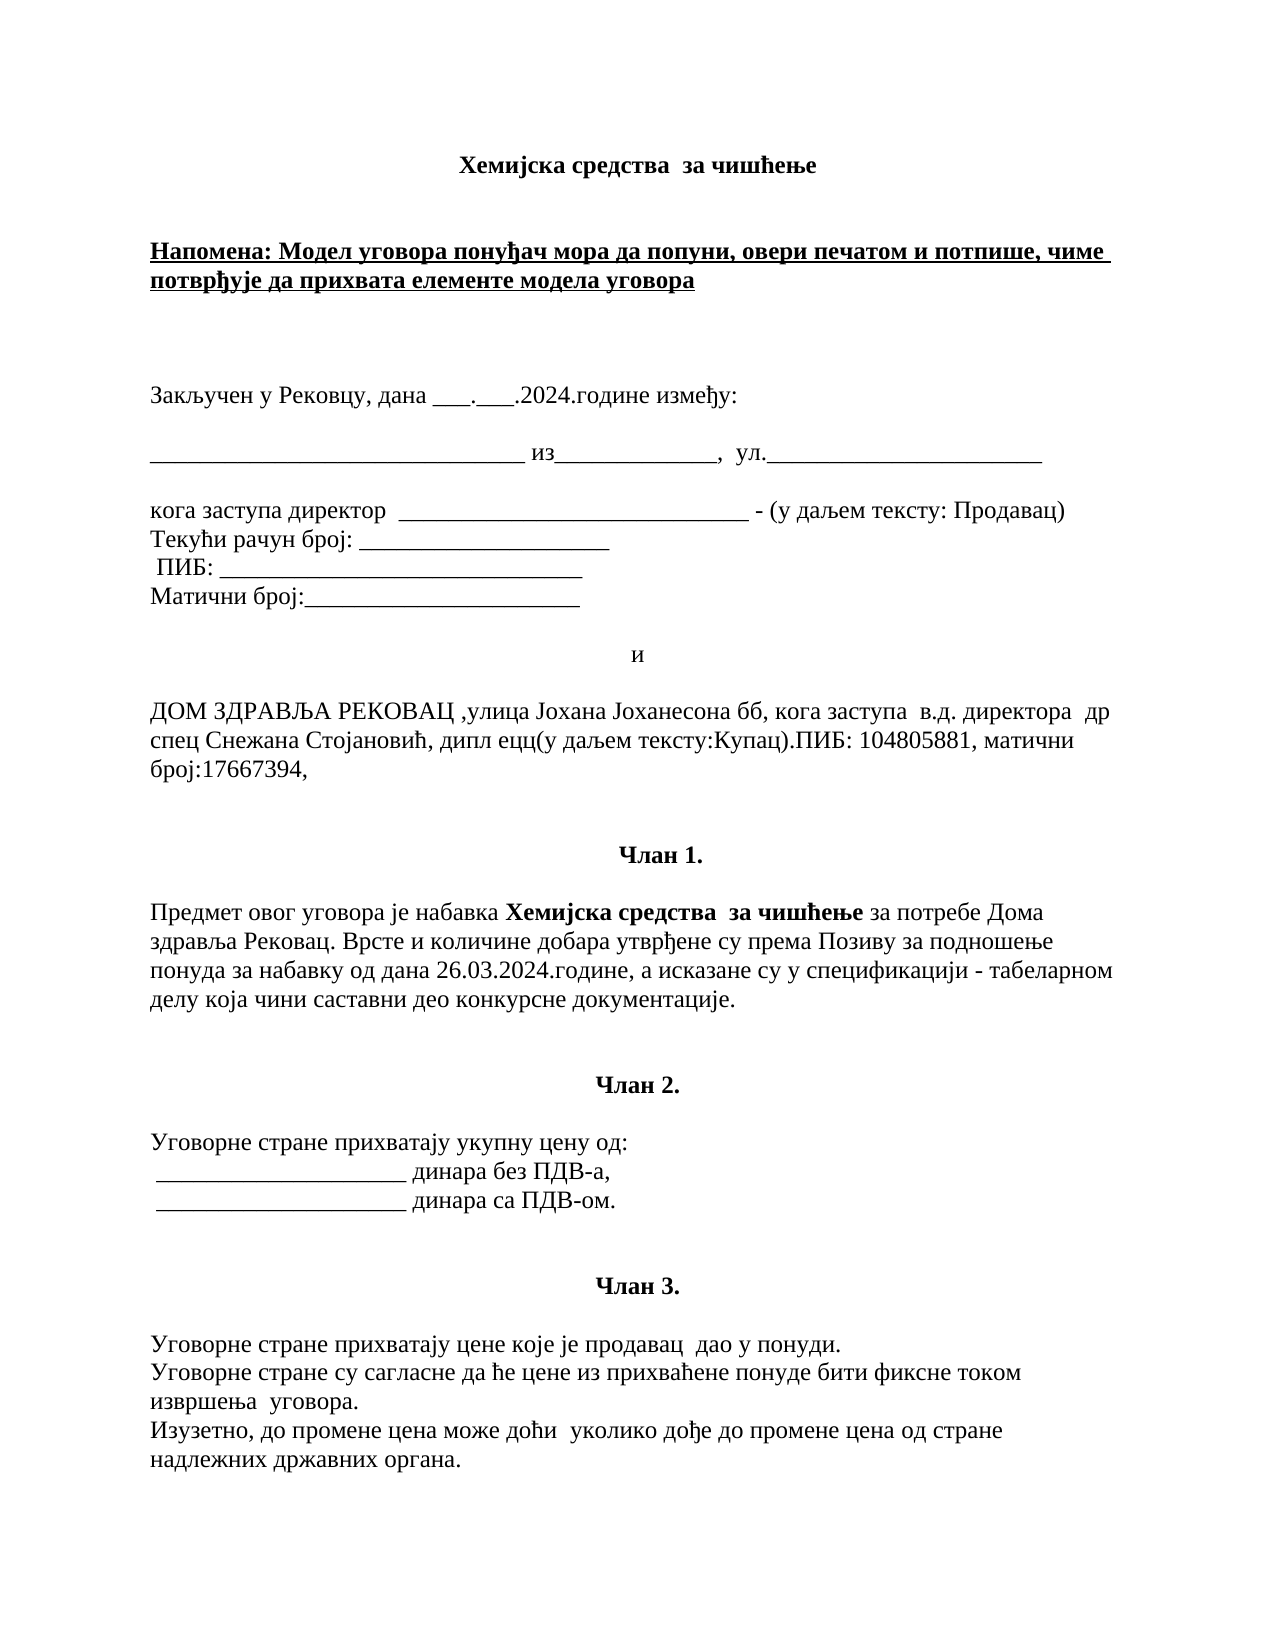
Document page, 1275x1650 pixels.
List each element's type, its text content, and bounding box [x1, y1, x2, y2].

text Матични број:______________________ [150, 581, 1125, 610]
text ПИБ: _____________________________ [150, 552, 1125, 581]
text Хемијска средства за чишћење [150, 150, 1125, 179]
text Текући рачун број: ____________________ [150, 524, 1125, 552]
text Члан 2. [150, 1070, 1125, 1099]
text ДОМ ЗДРАВЉА РЕКОВАЦ ,улица Јохана Јоханесона бб, кога заступа в.д. директора др спец Снежана Стојановић, дипл ецц(у даљем тексту:Купац).ПИБ: 104805881, матични број:17667394, [150, 696, 1125, 782]
text ____________________ динара без ПДВ-а, [150, 1156, 1125, 1185]
text Напомена: Модел уговора понуђач мора да попуни, овери печатом и потпише, чиме потврђује да прихвата елементе модела уговора [150, 236, 1125, 294]
text ______________________________ из_____________, ул.______________________ [150, 437, 1125, 466]
text Члан 1. [187, 840, 1125, 869]
text Изузетно, до промене цена може доћи уколико дође до промене цена од стране надлежних државних органа. [150, 1415, 1125, 1472]
text Уговорне стране прихватају цене које је продавац дао у понуди. [150, 1329, 1125, 1357]
text Уговорне стране прихватају укупну цену од: [150, 1127, 1125, 1156]
text и [150, 639, 1125, 667]
text Члан 3. [150, 1271, 1125, 1300]
text Закључен у Рековцу, дана ___.___.2024.године између: [150, 380, 1125, 409]
text кога заступа директор ____________________________ - (у даљем тексту: Продавац) [150, 495, 1125, 524]
text ____________________ динара са ПДВ-ом. [150, 1185, 1125, 1214]
text Уговорне стране су сагласне да ће цене из прихваћене понуде бити фиксне током извршења уговора. [150, 1357, 1125, 1415]
text Предмет овог уговора је набавка Хемијска средства за чишћење за потребе Дома здравља Рековац. Врсте и количине добара утврђене су према Позиву за подношење понуда за набавку од дана 26.03.2024.године, а исказане су у спецификацији - табеларном делу која чини саставни део конкурсне документације. [150, 897, 1125, 1012]
